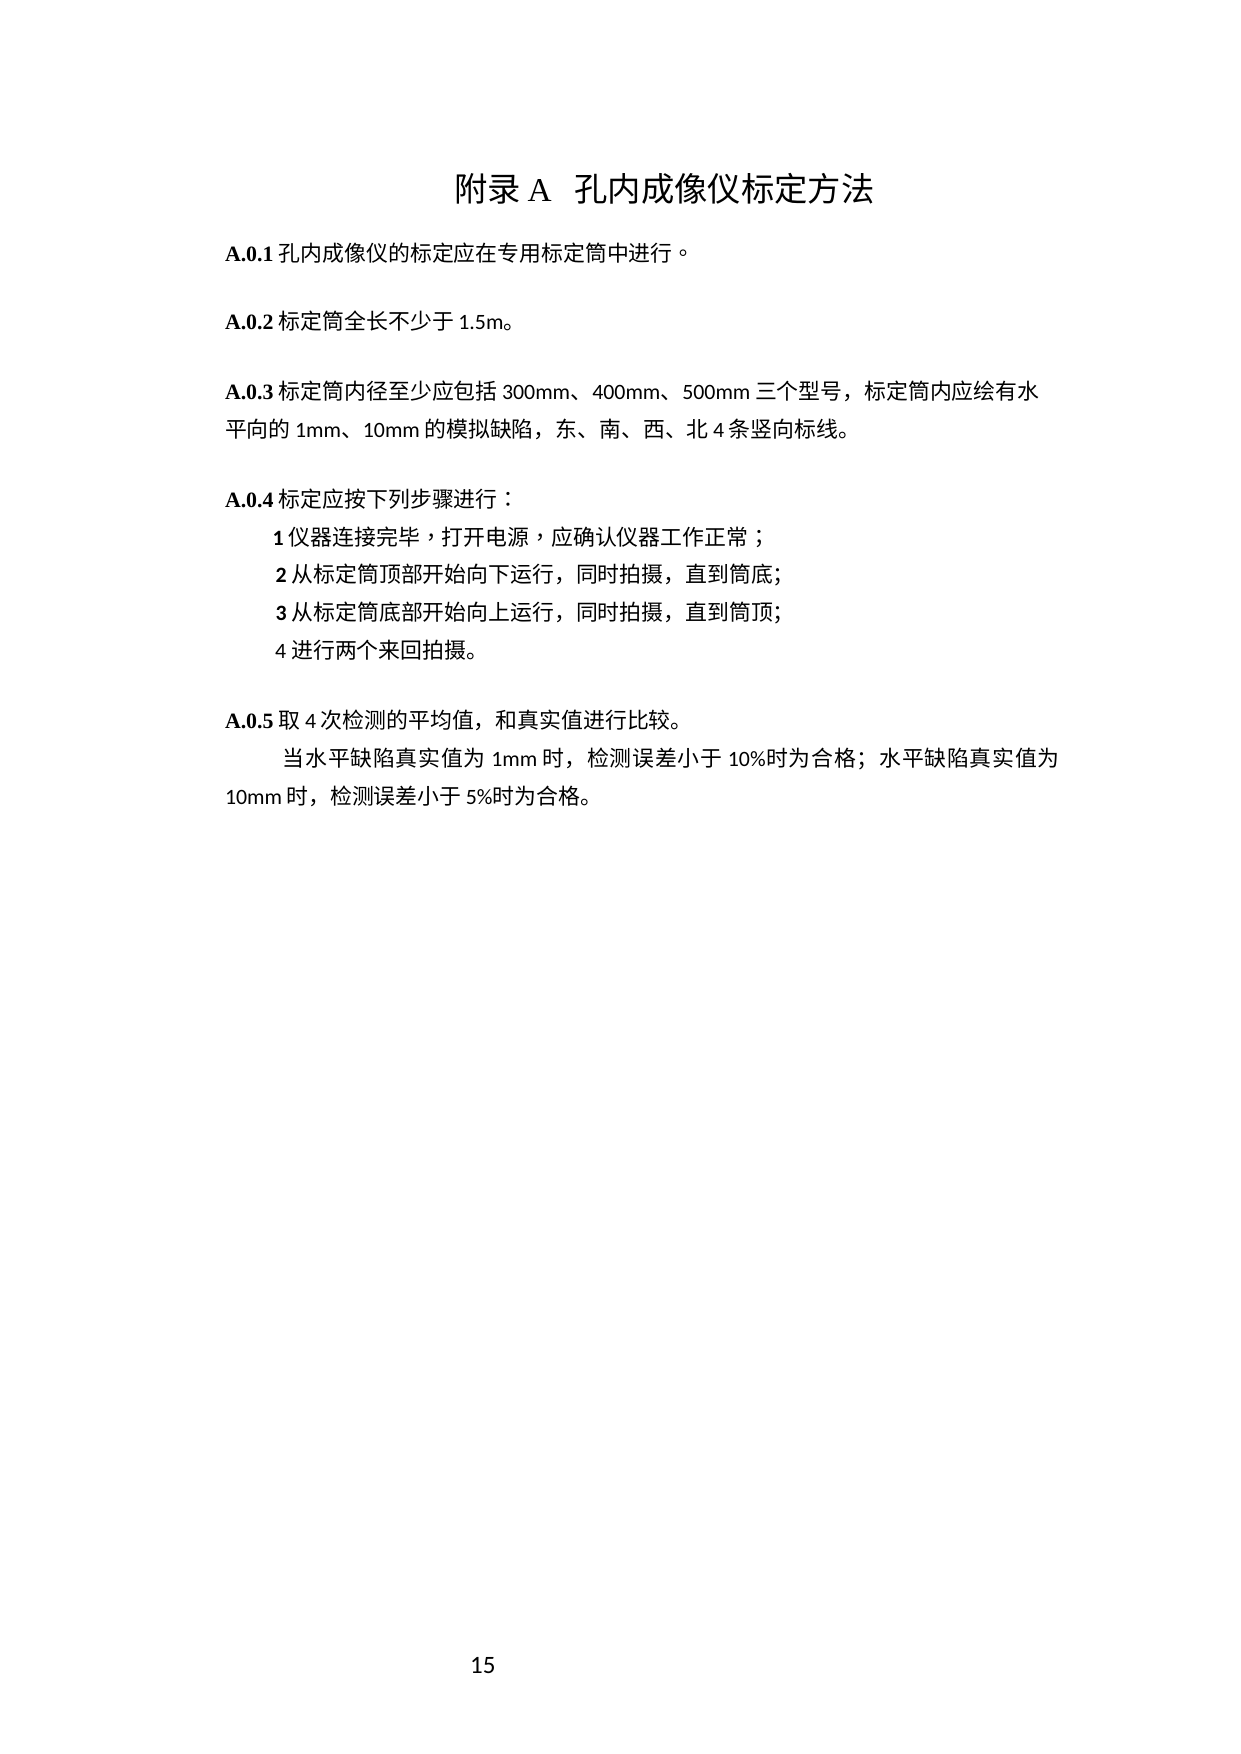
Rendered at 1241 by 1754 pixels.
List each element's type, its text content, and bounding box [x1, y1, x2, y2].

text A.0.5 取4次检测的平均值，和真实值进行比较。 [225, 703, 1060, 735]
text 1 仪器连接完毕，打开电源，应确认仪器工作正常； [225, 519, 1060, 551]
text 2 从标定筒顶部开始向下运行，同时拍摄，直到筒底； [187, 557, 1060, 589]
text A.0.1 孔内成像仪的标定应在专用标定筒中进行。 [225, 236, 1060, 267]
subtitle 附录A 孔内成像仪标定方法 [187, 162, 1053, 211]
text A.0.2 标定筒全长不少于1.5m。 [225, 304, 1060, 336]
text A.0.4 标定应按下列步骤进行： [225, 482, 1060, 513]
text A.0.3 标定筒内径至少应包括300mm、400mm、500mm三个型号，标定筒内应绘有水平向的1mm、10mm的模拟缺陷，东、南、西、北4条竖向标线。 [225, 374, 1060, 443]
text 3 从标定筒底部开始向上运行，同时拍摄，直到筒顶； [187, 595, 1060, 627]
text 当水平缺陷真实值为1mm时，检测误差小于10%时为合格；水平缺陷真实值为10mm时，检测误差小于5%时为合格。 [225, 741, 1060, 811]
text 4 进行两个来回拍摄。 [187, 633, 1060, 665]
